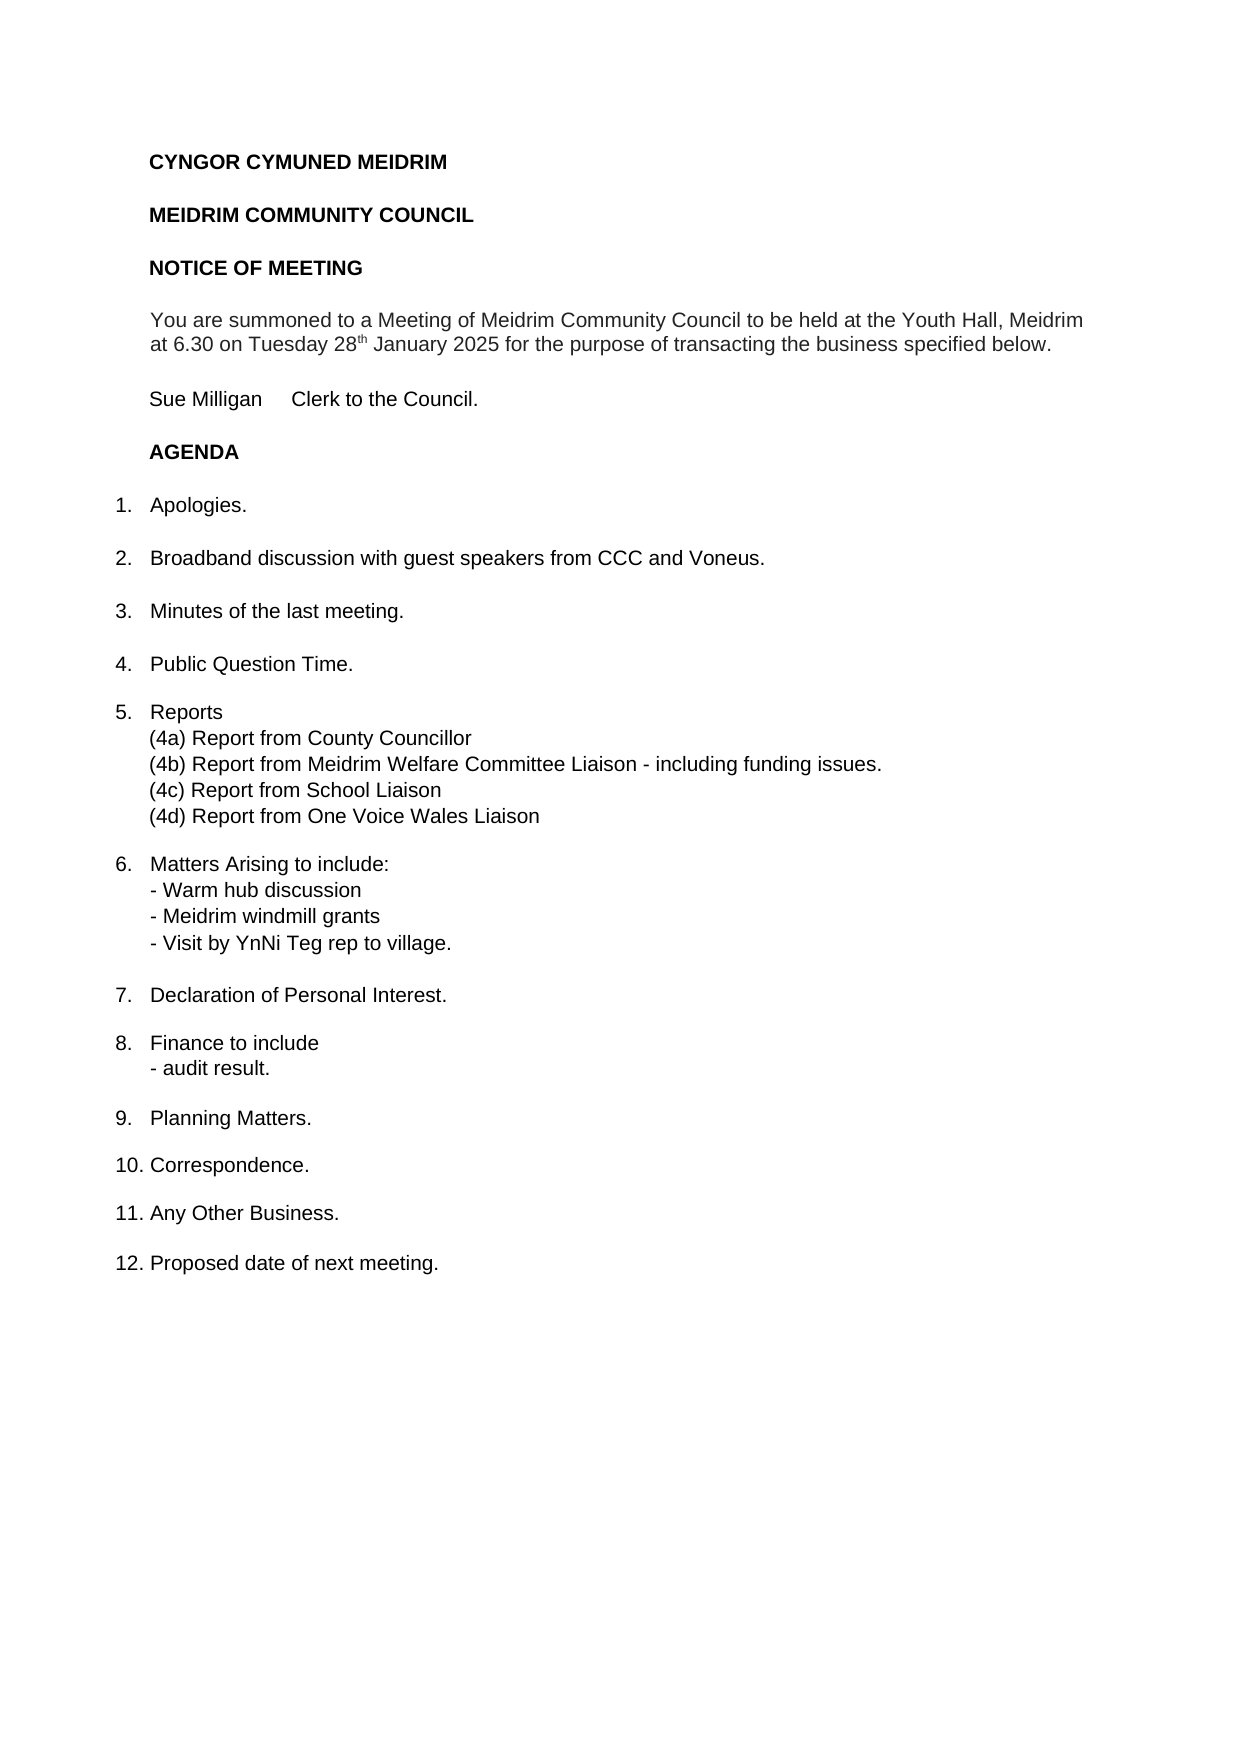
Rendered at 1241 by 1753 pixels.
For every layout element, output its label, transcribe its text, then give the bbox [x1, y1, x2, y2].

list Finance to include [115, 1031, 1085, 1054]
text - Visit by YnNi Teg rep to village. [150, 931, 1085, 954]
text (4c) Report from School Liaison [149, 778, 1085, 802]
list Correspondence. [115, 1153, 1085, 1177]
text (4d) Report from One Voice Wales Liaison [149, 804, 1085, 828]
text You are summoned to a Meeting of Meidrim Community Council to be held at the Youth Hall, Meidrim at 6.30 on Tuesday 28th January 2025 for the purpose of transacting the business specified below. [150, 309, 1085, 356]
list Planning Matters. [115, 1105, 1085, 1129]
list Matters Arising to include: [115, 852, 1085, 876]
text - audit result. [150, 1056, 1085, 1079]
list Broadband discussion with guest speakers from CCC and Voneus. [115, 546, 1085, 570]
list Any Other Business. [115, 1201, 1085, 1225]
text - Warm hub discussion [150, 878, 1085, 902]
list Declaration of Personal Interest. [115, 983, 1085, 1007]
text - Meidrim windmill grants [150, 904, 1085, 928]
text CYNGOR CYMUNED MEIDRIM [149, 150, 1085, 174]
text AGENDA [149, 440, 1085, 464]
list Minutes of the last meeting. [115, 599, 1085, 623]
text MEIDRIM COMMUNITY COUNCIL [149, 203, 1085, 227]
text (4a) Report from County Councillor [149, 726, 1085, 750]
list Apologies. [115, 493, 1085, 517]
text NOTICE OF MEETING [149, 256, 1085, 280]
text Sue Milligan Clerk to the Council. [149, 386, 1085, 410]
list Reports [115, 700, 1085, 724]
list Public Question Time. [115, 652, 1085, 676]
list Proposed date of next meeting. [115, 1251, 1085, 1275]
text (4b) Report from Meidrim Welfare Committee Liaison - including funding issues. [149, 752, 1085, 776]
